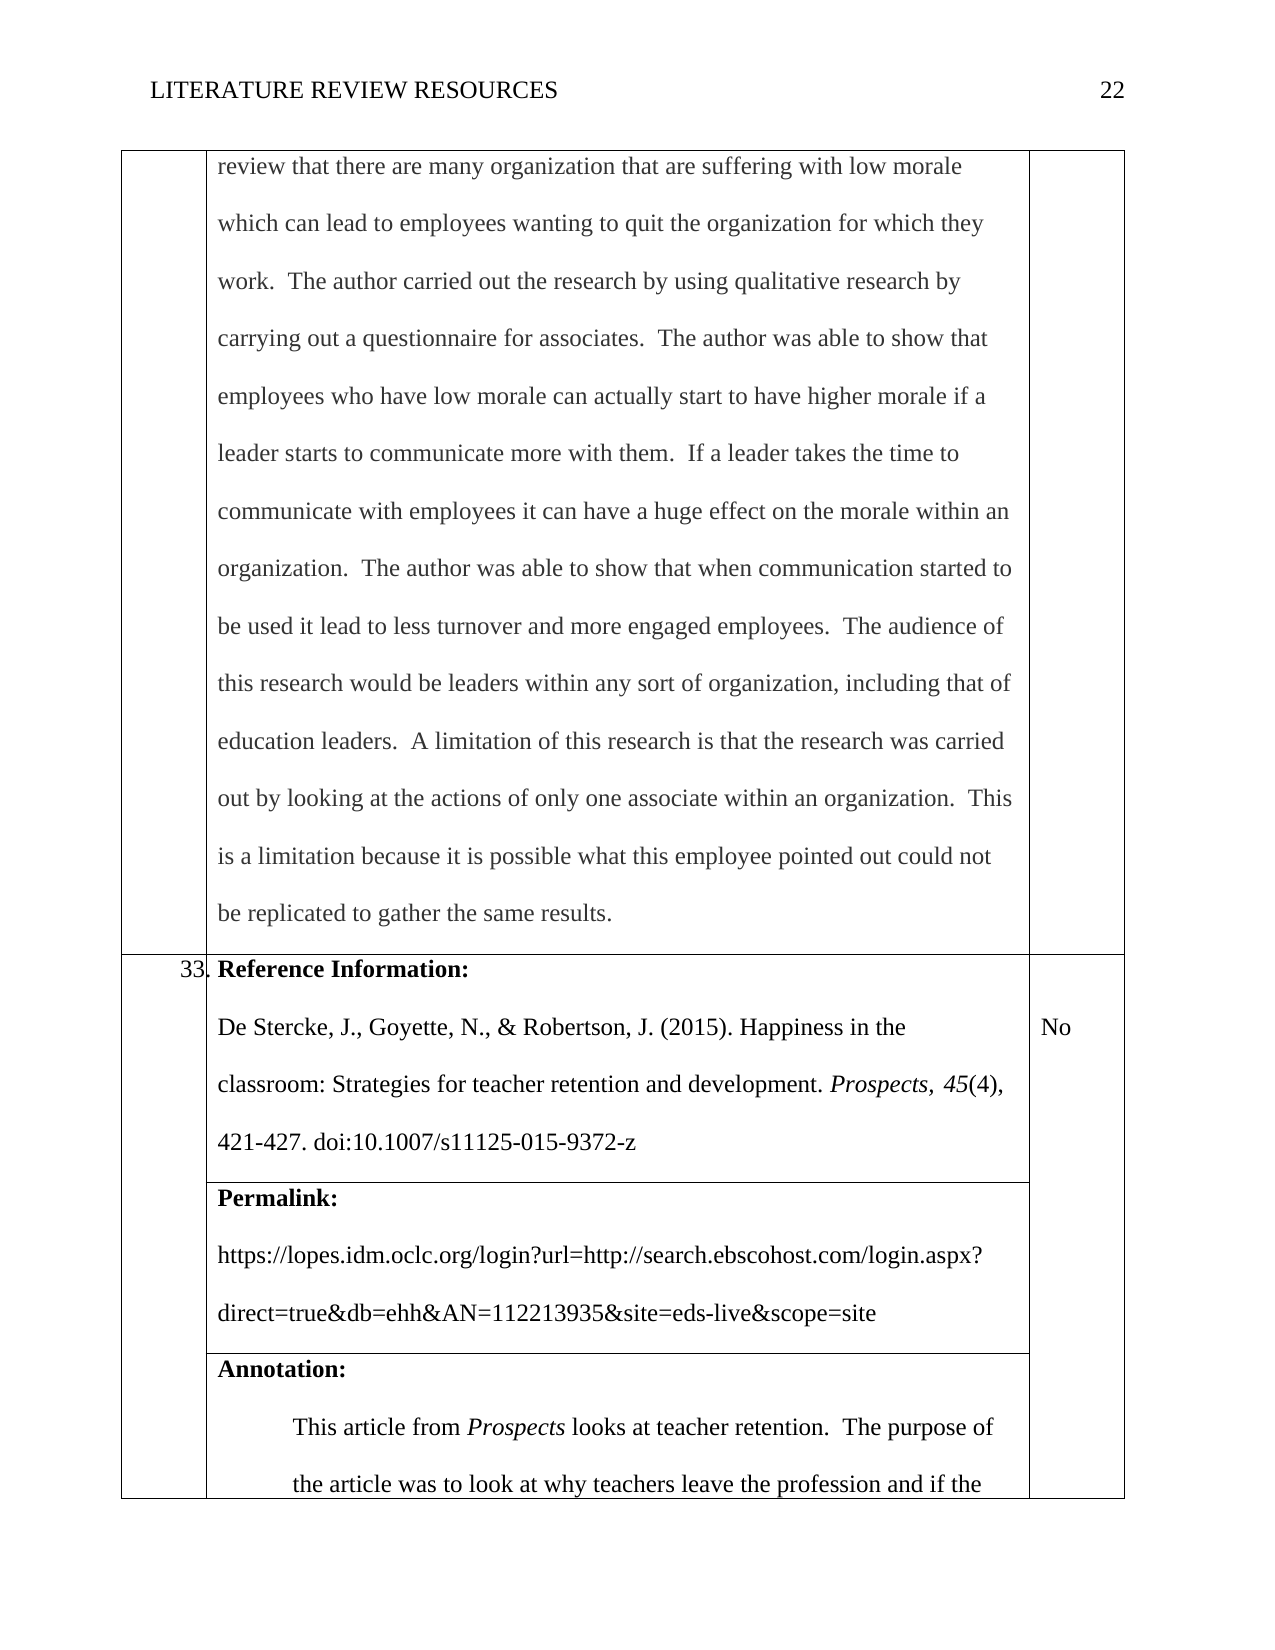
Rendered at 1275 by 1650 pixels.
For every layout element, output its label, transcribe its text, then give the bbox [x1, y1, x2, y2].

table_cell [122, 955, 206, 1498]
table_cell No [1030, 955, 1124, 1498]
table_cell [207, 151, 1029, 953]
table_cell Permalink: https://lopes.idm.oclc.org/login?url=http://search.ebscohost.com/login.aspx?direct=true&db=ehh&AN=112213935&site=eds-live&scope=site [207, 1183, 1029, 1353]
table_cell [207, 1354, 1029, 1498]
table_cell Reference Information: De Stercke, J., Goyette, N., & Robertson, J. (2015). Happiness in the classroom: Strategies for teacher retention and development. Prospects, 45(4), 421-427. doi:10.1007/s11125-015-9372-z [207, 955, 1029, 1182]
